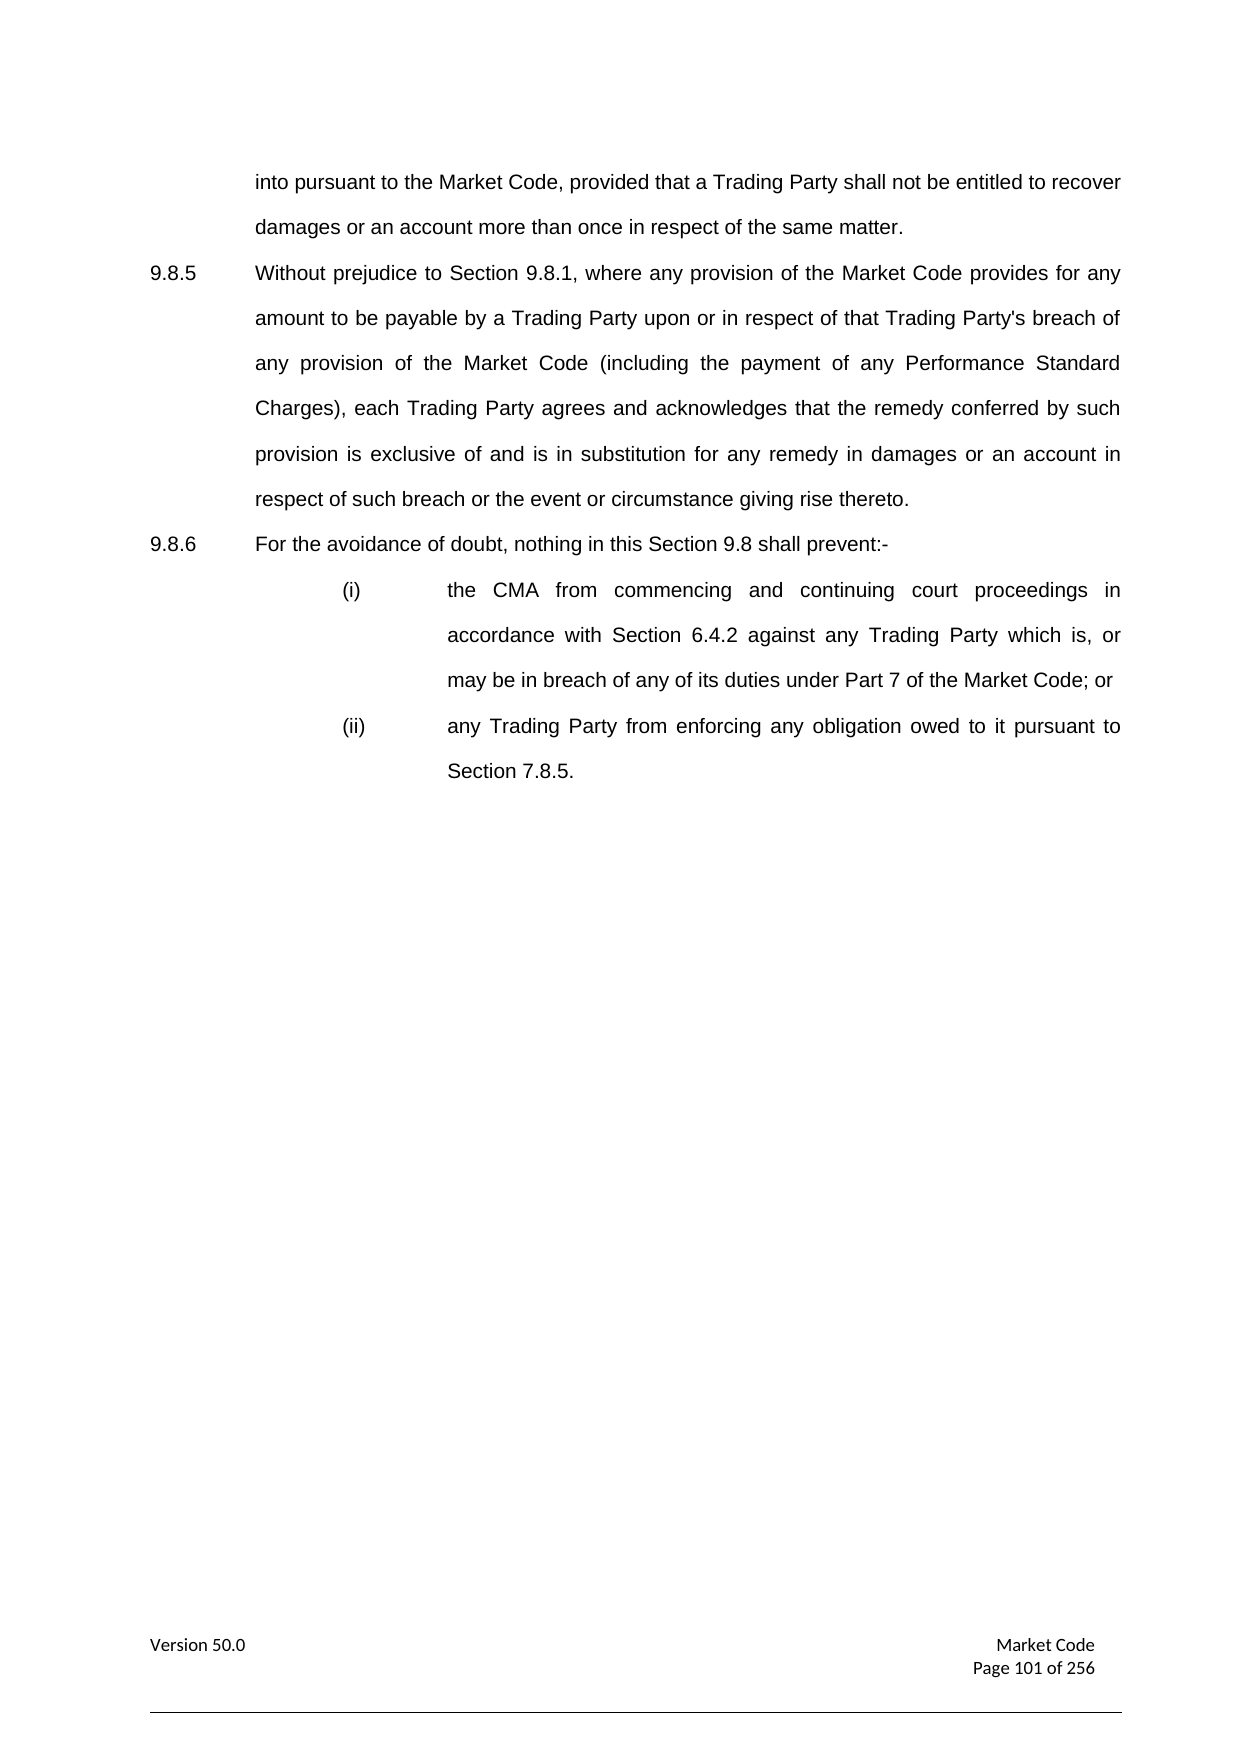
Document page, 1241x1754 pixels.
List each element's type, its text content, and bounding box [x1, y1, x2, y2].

text For the avoidance of doubt, nothing in this Section 9.8 shall prevent:- [150, 516, 1122, 561]
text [150, 153, 1122, 244]
text Without prejudice to Section 9.8.1, where any provision of the Market Code provides for any amount to be payable by a Trading Party upon or in respect of that Trading Party's breach of any provision of the Market Code (including the payment of any Performance Standard Charges), each Trading Party agrees and acknowledges that the remedy conferred by such provision is exclusive of and is in substitution for any remedy in damages or an account in respect of such breach or the event or circumstance giving rise thereto. [150, 244, 1122, 516]
text the from commencing and continuing court proceedings in accordance with Section 6.4.2 against any Trading Party which is, or may be in breach of any of its duties under Part 7 of the Market Code; or [342, 561, 1122, 697]
text any Trading Party from enforcing any obligation owed to it pursuant to Section 7.8.5. [342, 697, 1122, 787]
